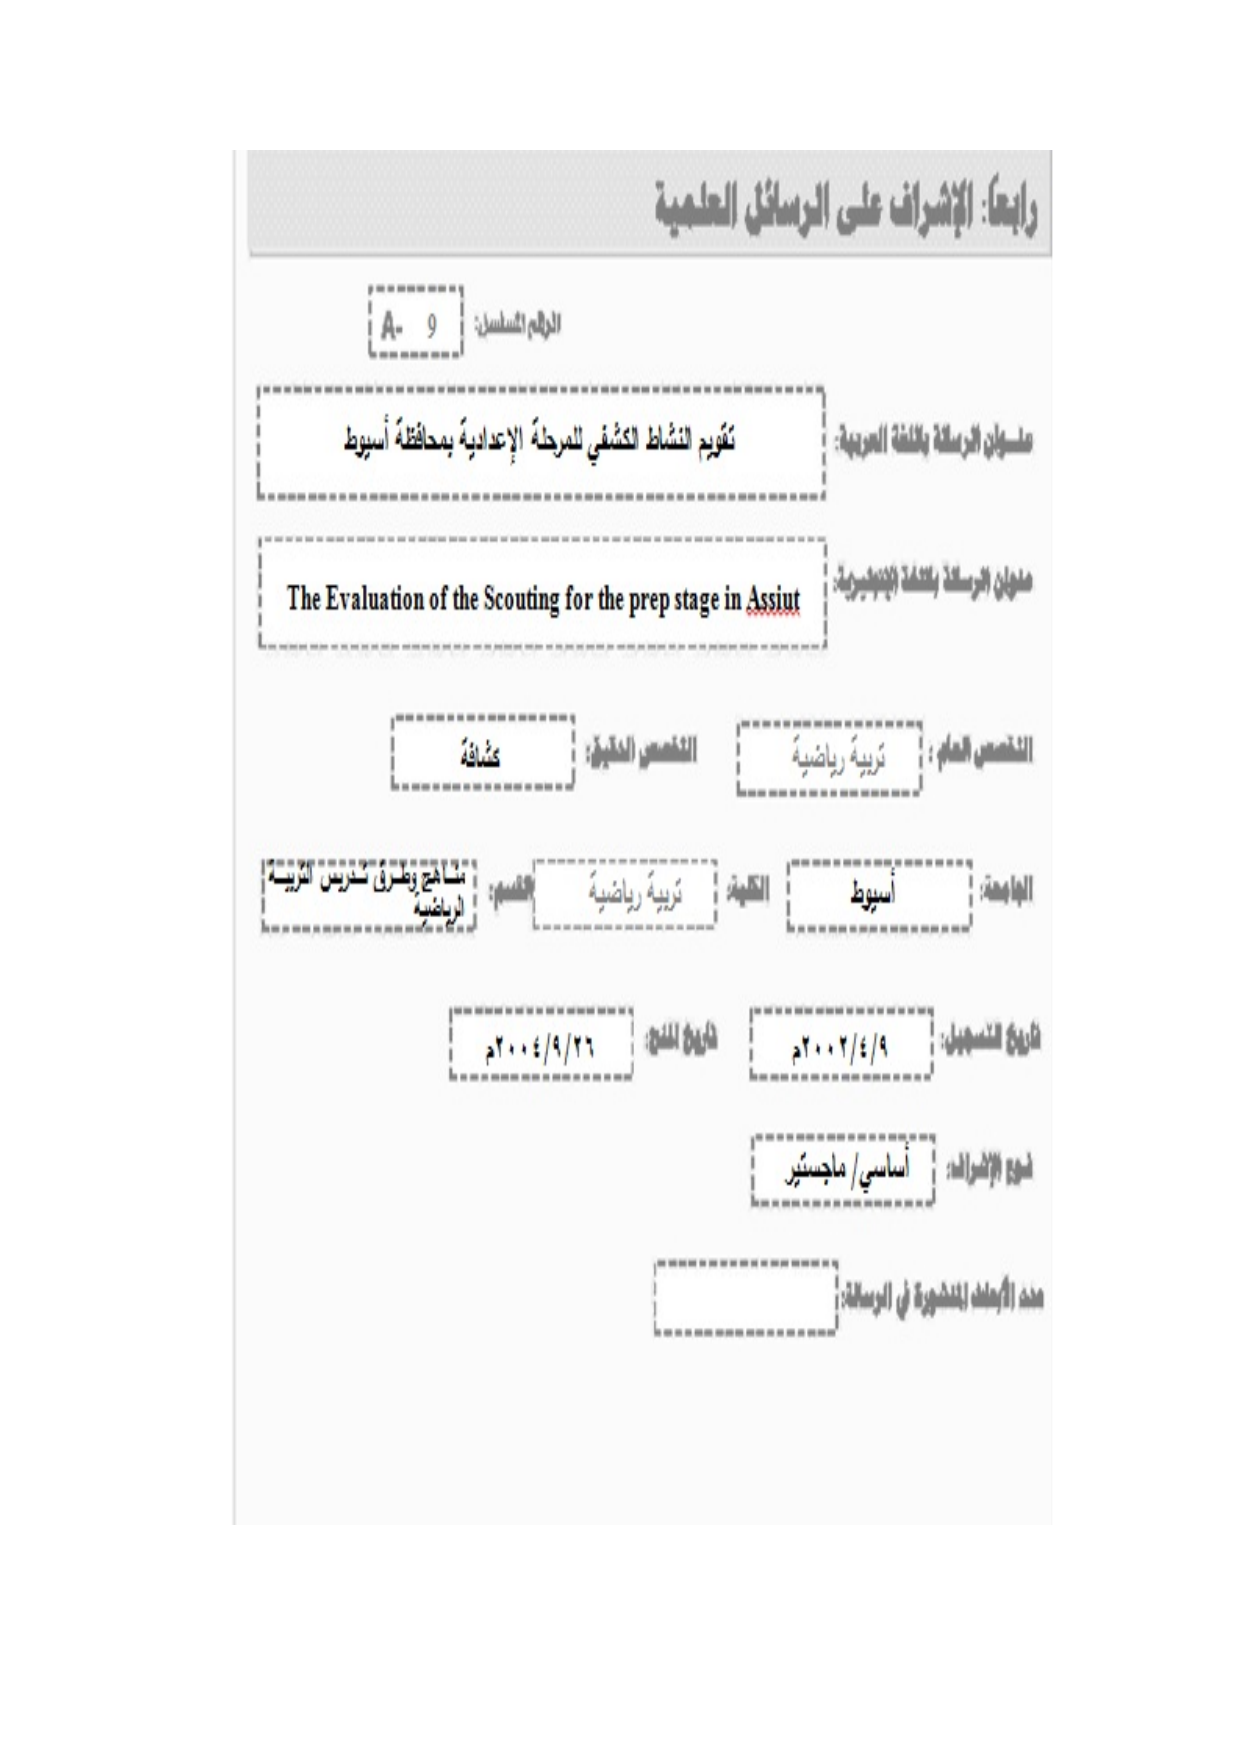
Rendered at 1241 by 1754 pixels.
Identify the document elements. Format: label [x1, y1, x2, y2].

picture [226, 150, 1053, 1525]
